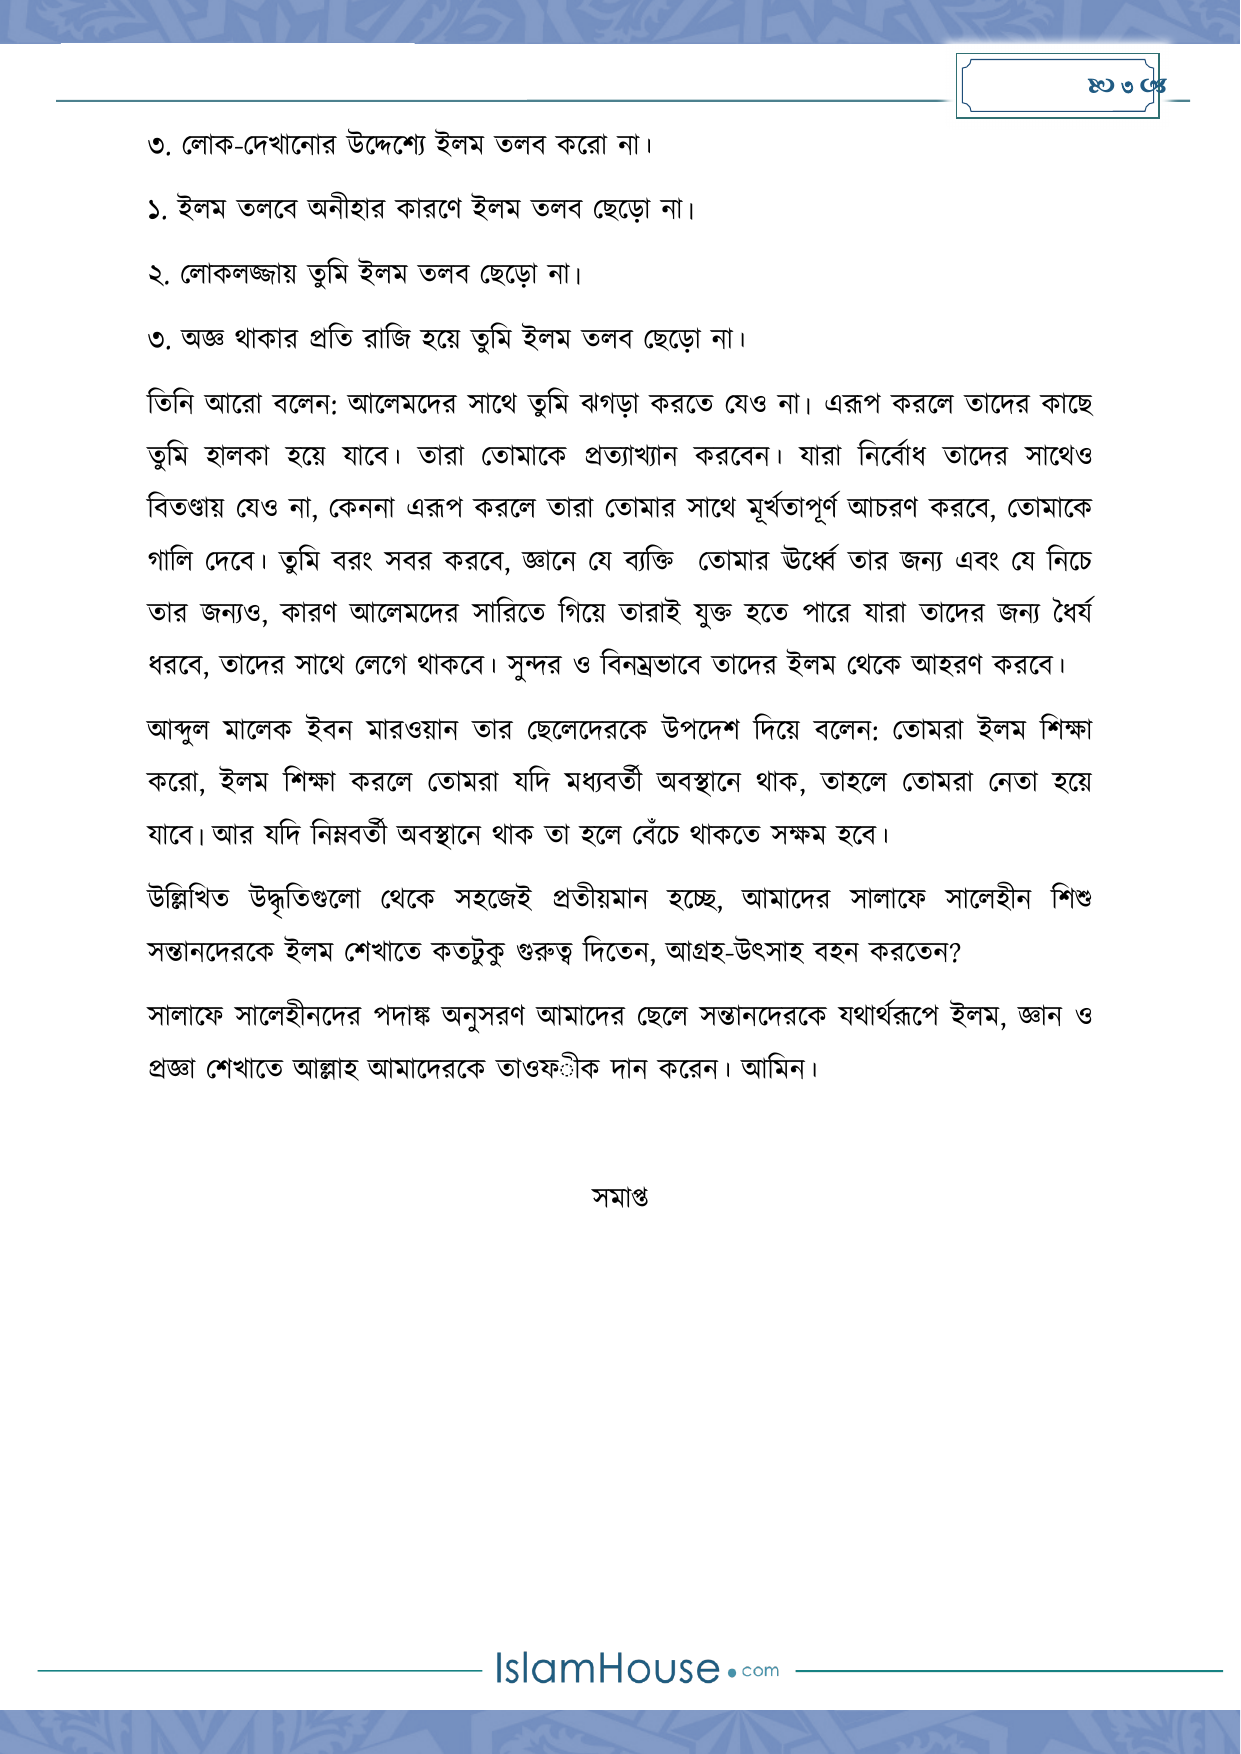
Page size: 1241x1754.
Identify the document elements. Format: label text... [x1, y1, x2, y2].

text ২. লোকলজ্জায় তুমি ইলম তলব ছেড়ো না। [148, 248, 1092, 296]
text ১. ইলম তলবে অনীহার কারণে ইলম তলব ছেড়ো না। [148, 183, 1092, 231]
text আব্দুল মালেক ইবন মারওয়ান তার ছেলেদেরকে উপদেশ দিয়ে বলেন: তোমরা ইলম শিক্ষা করো, ইলম শিক্ষা করলে তোমরা যদি মধ্যবর্তী অবস্থানে থাক, তাহলে তোমরা নেতা হয়ে যাবে। আর যদি নিম্নবর্তী অবস্থানে থাক তা হলে বেঁচে থাকতে সক্ষম হবে। [148, 703, 1092, 857]
text সালাফে সালেহীনদের পদাঙ্ক অনুসরণ আমাদের ছেলে সন্তানদেরকে যথার্থরূপে ইলম, জ্ঞান ও প্রজ্ঞা শেখাতে আল্লাহ আমাদেরকে তাওফীক দান করেন। আমিন। [148, 990, 1092, 1091]
text উল্লিখিত উদ্ধৃতিগুলো থেকে সহজেই প্রতীয়মান হচ্ছে, আমাদের সালাফে সালেহীন শিশু সন্তানদেরকে ইলম শেখাতে কতটুকু গুরুত্ব দিতেন, আগ্রহ-উৎসাহ বহন করতেন? [148, 873, 1092, 974]
text তিনি আরো বলেন: আলেমদের সাথে তুমি ঝগড়া করতে যেও না। এরূপ করলে তাদের কাছে তুমি হালকা হয়ে যাবে। তারা তোমাকে প্রত্যাখ্যান করবেন। যারা নির্বোধ তাদের সাথেও বিতণ্ডায় যেও না, কেননা এরূপ করলে তারা তোমার সাথে মূর্খতাপূর্ণ আচরণ করবে, তোমাকে গালি দেবে। তুমি বরং সবর করবে, জ্ঞানে যে ব্যক্তি তোমার ঊর্ধ্বে তার জন্য এবং যে নিচে তার জন্যও, কারণ আলেমদের সারিতে গিয়ে তারাই যুক্ত হতে পারে যারা তাদের জন্য ধৈর্য ধরবে, তাদের সাথে লেগে থাকবে। সুন্দর ও বিনম্রভাবে তাদের ইলম থেকে আহরণ করবে। [148, 377, 1092, 687]
text সমাপ্ত [148, 1172, 1092, 1220]
picture [487, 1646, 1224, 1691]
text ৩. লোক-দেখানোর উদ্দেশ্যে ইলম তলব করো না। [148, 118, 1092, 167]
picture [28, 1645, 483, 1691]
text ৩. অজ্ঞ থাকার প্রতি রাজি হয়ে তুমি ইলম তলব ছেড়ো না। [148, 312, 1092, 361]
